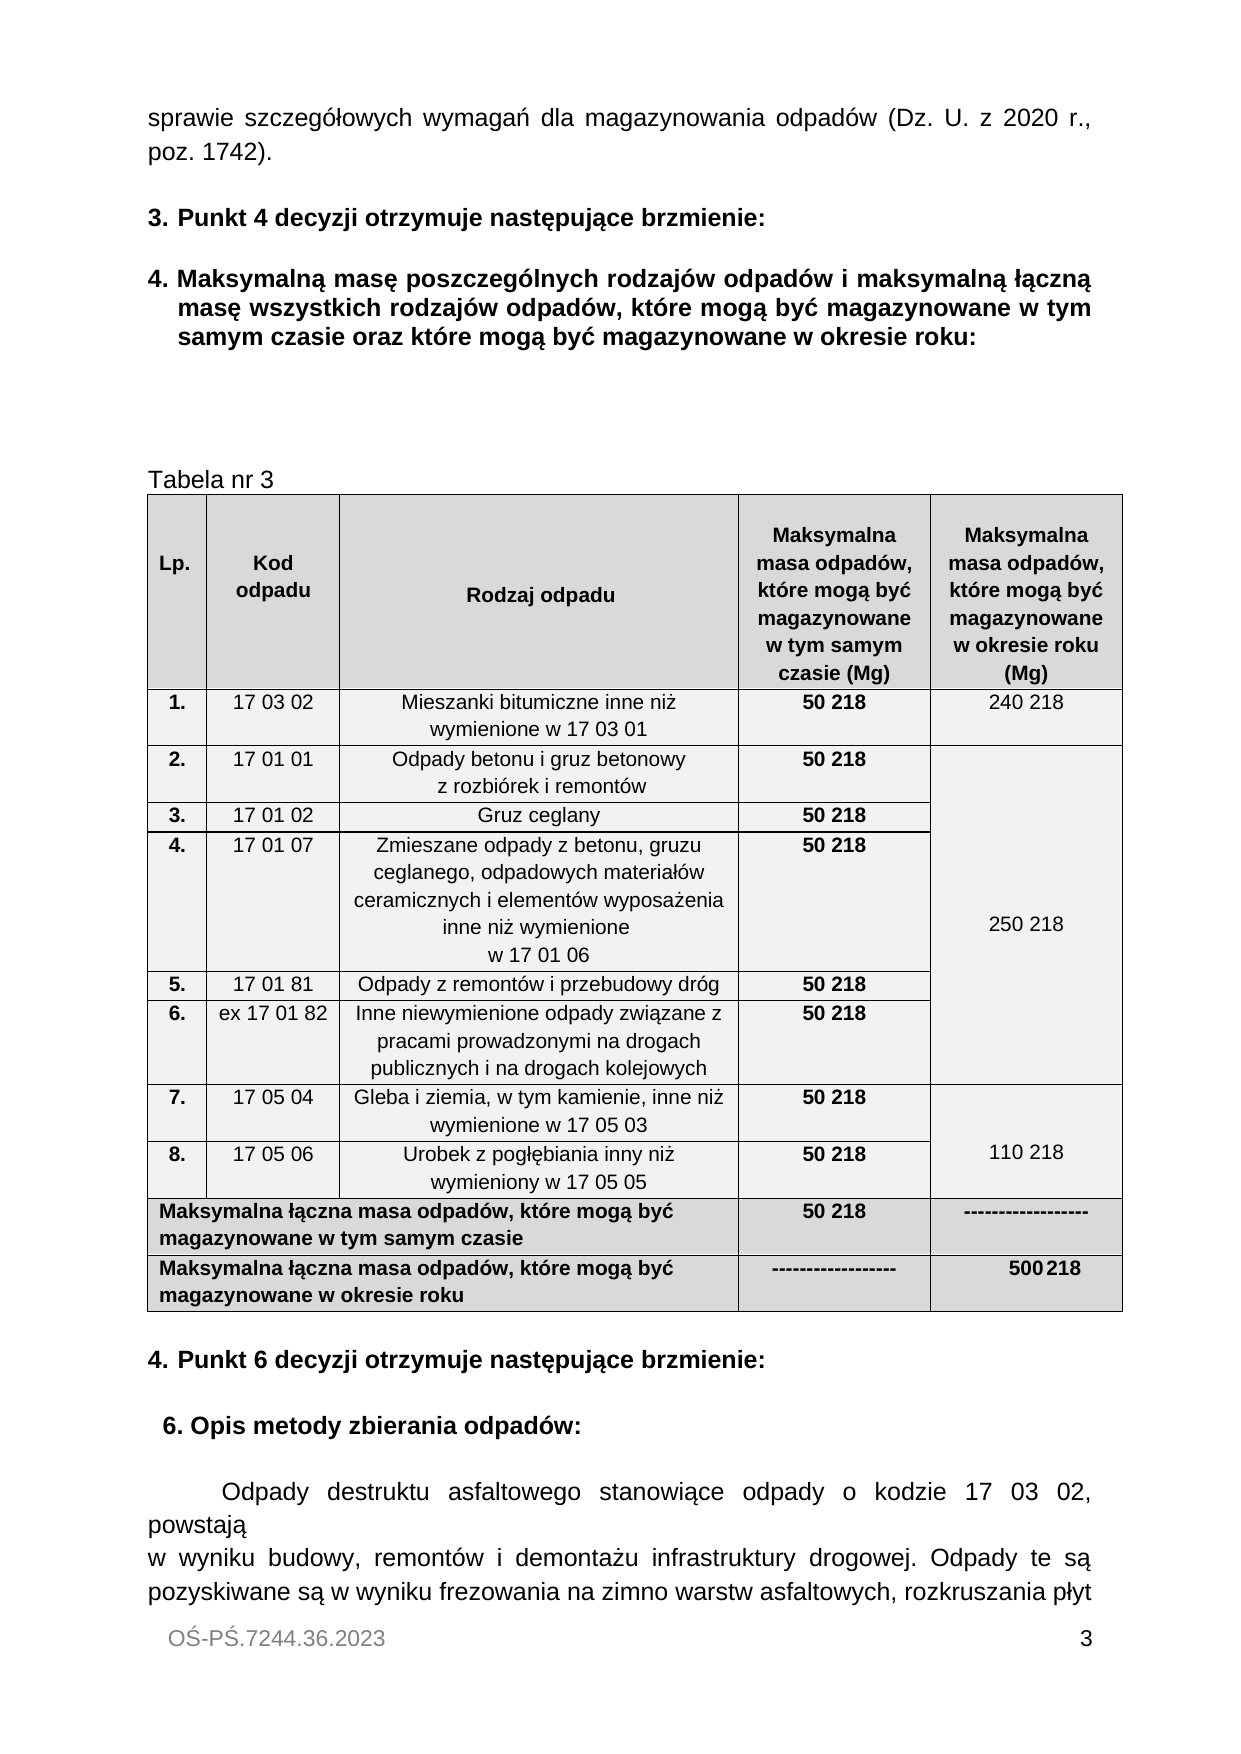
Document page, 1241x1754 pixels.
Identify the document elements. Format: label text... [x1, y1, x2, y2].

table_cell Maksymalna łączna masa odpadów, które mogą być magazynowane w tym samym czasie [148, 1199, 738, 1254]
table_header Maksymalna masa odpadów, które mogą być magazynowane w okresie roku (Mg) [931, 495, 1122, 688]
table_cell 17 01 07 [207, 833, 339, 971]
table_cell 17 05 06 [207, 1142, 339, 1198]
table_cell Gruz ceglany [340, 803, 738, 831]
table_cell 5. [148, 972, 206, 1000]
table_cell Urobek z pogłębiania inny niż wymieniony w 17 05 05 [340, 1142, 738, 1198]
table_cell 50 218 [739, 690, 930, 745]
table_cell 240 218 [931, 690, 1122, 745]
table_cell 50 218 [739, 1085, 930, 1141]
table_cell 50 218 [739, 1199, 930, 1254]
table_header Maksymalna masa odpadów, które mogą być magazynowane w tym samym czasie (Mg) [739, 495, 930, 688]
table_cell 110 218 [931, 1085, 1122, 1198]
table_header Rodzaj odpadu [340, 495, 738, 688]
table_cell Inne niewymienione odpady związane z pracami prowadzonymi na drogach publicznych i na drogach kolejowych [340, 1001, 738, 1084]
table_cell 3. [148, 803, 206, 831]
table_cell ------------------ [739, 1256, 930, 1311]
table_cell 17 03 02 [207, 690, 339, 745]
table_cell Odpady z remontów i przebudowy dróg [340, 972, 738, 1000]
table_cell Zmieszane odpady z betonu, gruzu ceglanego, odpadowych materiałów ceramicznych i elementów wyposażenia inne niż wymienione w 17 01 06 [340, 833, 738, 971]
list Punkt 6 decyzji otrzymuje następujące brzmienie: [148, 1345, 1093, 1374]
table_cell Maksymalna łączna masa odpadów, które mogą być magazynowane w okresie roku [148, 1256, 738, 1311]
table_cell 50 218 [739, 972, 930, 1000]
text Tabela nr 3 [148, 466, 1093, 494]
table_cell 50 218 [739, 746, 930, 802]
text 6. Opis metody zbierania odpadów: [162, 1411, 1093, 1440]
table_cell Odpady betonu i gruz betonowy z rozbiórek i remontów [340, 746, 738, 802]
table_cell 17 01 02 [207, 803, 339, 831]
table_cell 250 218 [931, 746, 1122, 1084]
table_cell ex 17 01 82 [207, 1001, 339, 1084]
table_cell 6. [148, 1001, 206, 1084]
list Punkt 4 decyzji otrzymuje następujące brzmienie: [148, 202, 1093, 231]
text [148, 103, 1093, 165]
table_cell 50 218 [739, 833, 930, 971]
table_cell 17 01 81 [207, 972, 339, 1000]
table_cell 50 218 [739, 1001, 930, 1084]
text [148, 1477, 1093, 1605]
table_cell 17 05 04 [207, 1085, 339, 1141]
table_header Lp. [148, 495, 206, 688]
table_cell 50 218 [739, 1142, 930, 1198]
table_cell 2. [148, 746, 206, 802]
table_cell ------------------ [931, 1199, 1122, 1254]
table_cell Gleba i ziemia, w tym kamienie, inne niż wymienione w 17 05 03 [340, 1085, 738, 1141]
text 4. Maksymalną masę poszczególnych rodzajów odpadów i maksymalną łączną masę wszystkich rodzajów odpadów, które mogą być magazynowane w tym samym czasie oraz które mogą być magazynowane w okresie roku: [148, 264, 1093, 351]
table_header Kod odpadu [207, 495, 339, 688]
table_cell 8. [148, 1142, 206, 1198]
table_cell Mieszanki bitumiczne inne niż wymienione w 17 03 01 [340, 690, 738, 745]
table_cell 1. [148, 690, 206, 745]
table_cell 218 [931, 1256, 1122, 1311]
table_cell 4. [148, 833, 206, 971]
table_cell 17 01 01 [207, 746, 339, 802]
table_cell 7. [148, 1085, 206, 1141]
table_cell 50 218 [739, 803, 930, 831]
